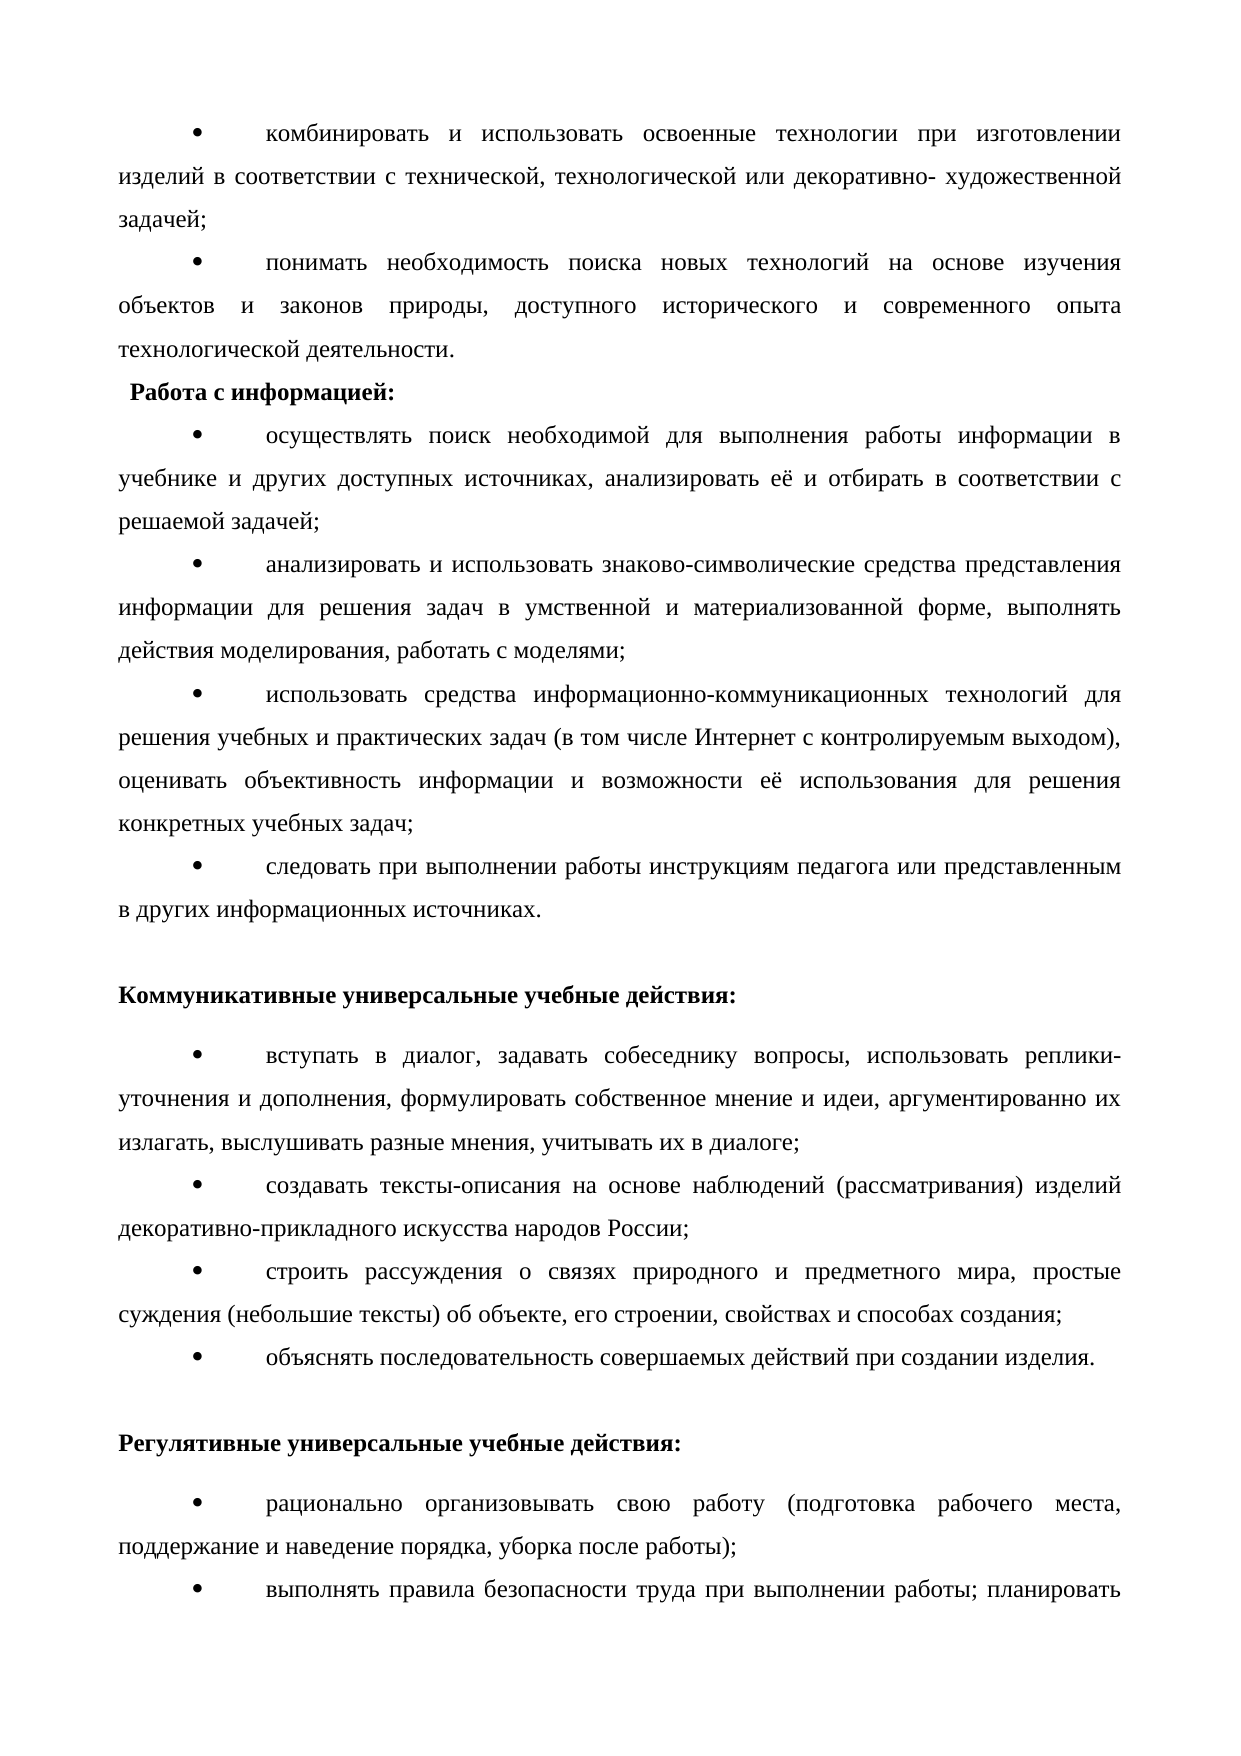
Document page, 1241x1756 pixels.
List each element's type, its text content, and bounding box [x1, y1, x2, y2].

list анализировать и использовать знаково-символические средства представления информации для решения задач в умственной и материализованной форме, выполнять действия моделирования, работать с моделями; [118, 549, 1122, 664]
list строить рассуждения о связях природного и предметного мира, простые суждения (небольшие тексты) об объекте, его строении, свойствах и способах создания; [118, 1256, 1122, 1328]
text Работа с информацией: [129, 377, 1122, 406]
list использовать средства информационно-коммуникационных технологий для решения учебных и практических задач (в том числе Интернет с контролируемым выходом), оценивать объективность информации и возможности её использования для решения конкретных учебных задач; [118, 679, 1122, 837]
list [118, 1574, 1122, 1603]
list объяснять последовательность совершаемых действий при создании изделия. [118, 1342, 1122, 1371]
list понимать необходимость поиска новых технологий на основе изучения объектов и законов природы, доступного исторического и современного опыта технологической деятельности. [118, 247, 1122, 362]
list рационально организовывать свою работу (подготовка рабочего места, поддержание и наведение порядка, уборка после работы); [118, 1488, 1122, 1560]
text Регулятивные универсальные учебные действия: [118, 1428, 1122, 1457]
list вступать в диалог, задавать собеседнику вопросы, использовать реплики- уточнения и дополнения, формулировать собственное мнение и идеи, аргументированно их излагать, выслушивать разные мнения, учитывать их в диалоге; [118, 1040, 1122, 1155]
list осуществлять поиск необходимой для выполнения работы информации в учебнике и других доступных источниках, анализировать её и отбирать в соответствии с решаемой задачей; [118, 420, 1122, 535]
list создавать тексты-описания на основе наблюдений (рассматривания) изделий декоративно-прикладного искусства народов России; [118, 1170, 1122, 1242]
text Коммуникативные универсальные учебные действия: [118, 981, 1122, 1009]
list комбинировать и использовать освоенные технологии при изготовлении изделий в соответствии с технической, технологической или декоративно- художественной задачей; [118, 118, 1122, 233]
list следовать при выполнении работы инструкциям педагога или представленным в других информационных источниках. [118, 851, 1122, 923]
